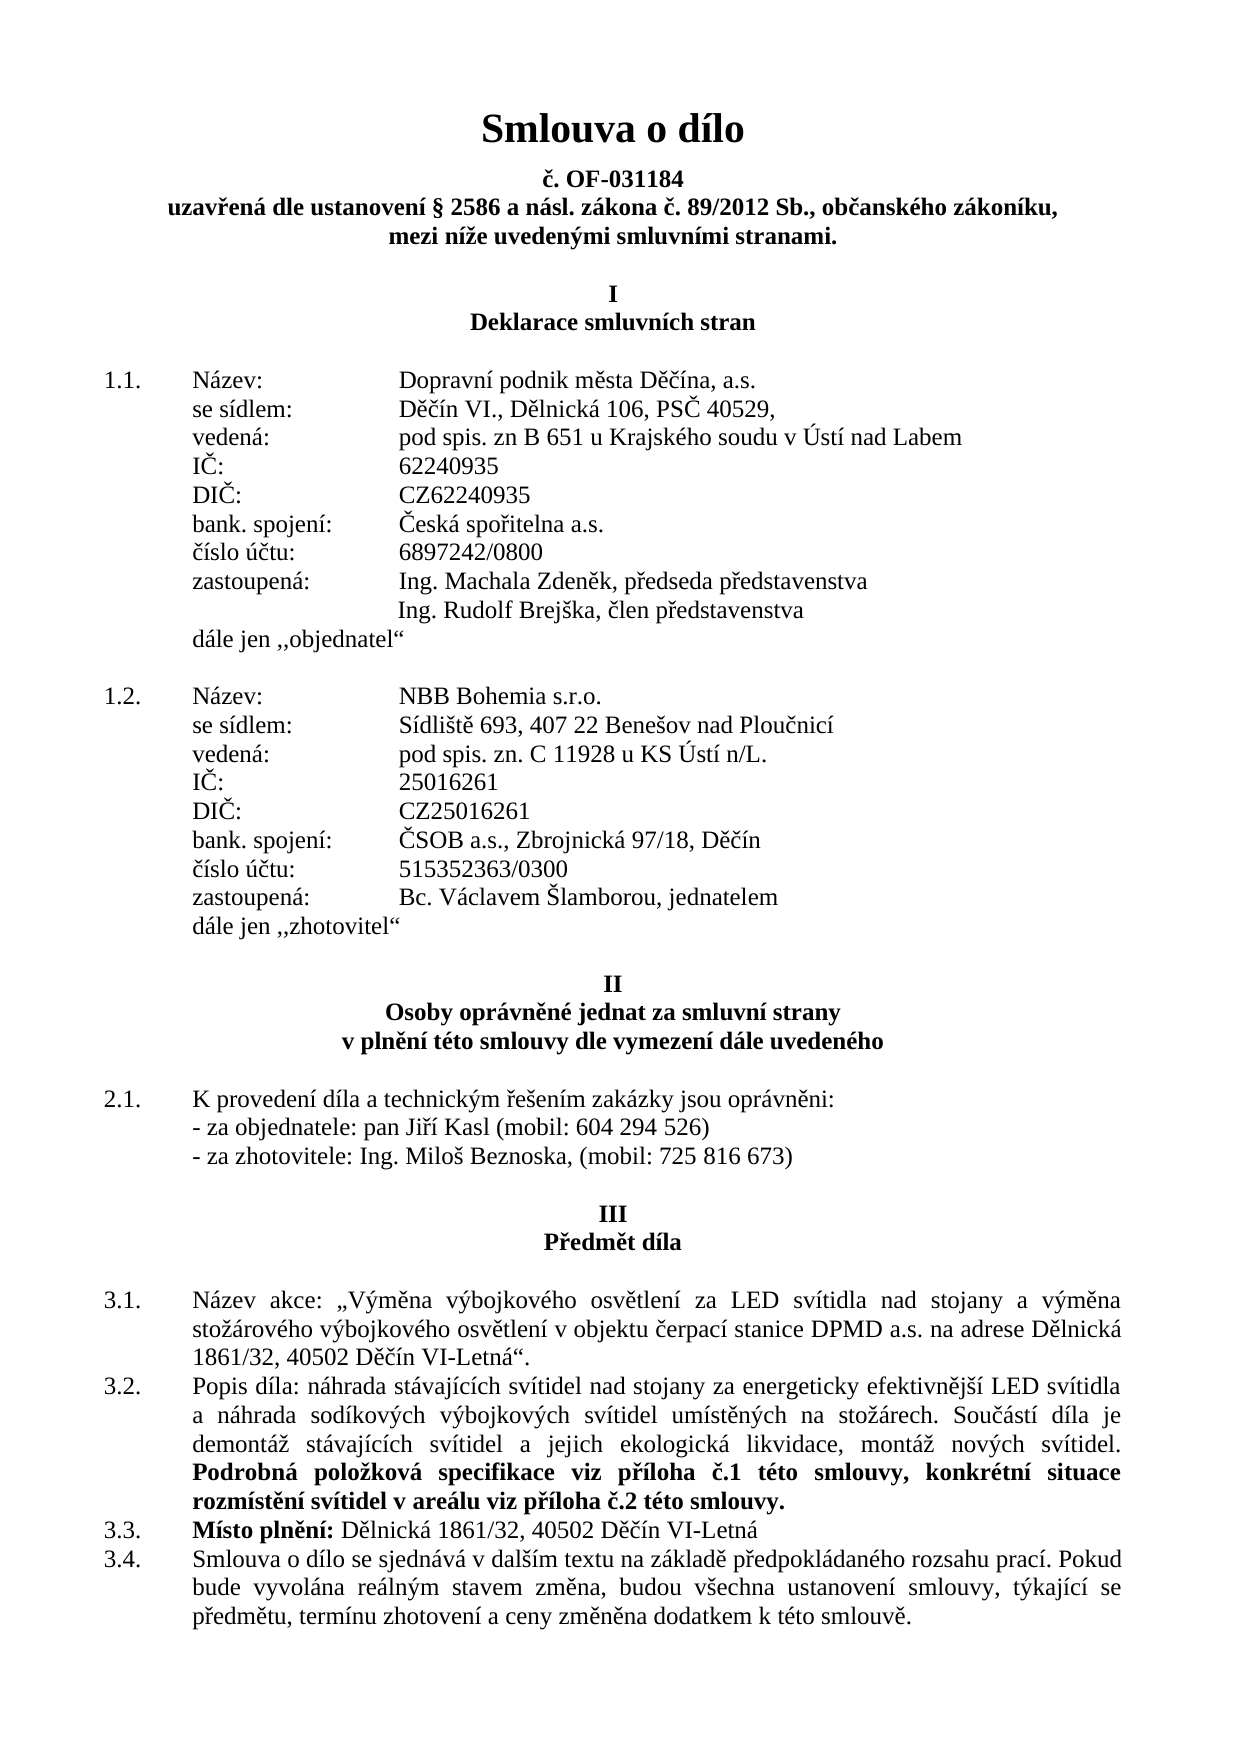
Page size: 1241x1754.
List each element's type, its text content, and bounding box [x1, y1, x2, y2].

text uzavřená dle ustanovení § 2586 a násl. zákona č. 89/2012 Sb., občanského zákoníku, [103, 192, 1122, 221]
text číslo účtu: 6897242/0800 [103, 537, 1122, 566]
text 1.2. Název: NBB Bohemia s.r.o. [103, 681, 1122, 710]
text vedená: pod spis. zn. C 11928 u KS Ústí n/L. [103, 739, 1122, 767]
text IČ: 25016261 [103, 767, 1122, 796]
text Předmět díla [103, 1227, 1122, 1256]
text 3.4. Smlouva o dílo se sjednává v dalším textu na základě předpokládaného rozsahu prací. Pokud bude vyvolána reálným stavem změna, budou všechna ustanovení smlouvy, týkající se předmětu, termínu zhotovení a ceny změněna dodatkem k této smlouvě. [103, 1544, 1122, 1630]
text Deklarace smluvních stran [103, 307, 1122, 336]
text 3.3. Místo plnění: Dělnická 1861/32, 40502 Děčín VI-Letná [103, 1515, 1122, 1544]
text II [103, 969, 1122, 997]
text bank. spojení: Česká spořitelna a.s. [103, 509, 1122, 537]
text Ing. Rudolf Brejška, člen představenstva [103, 595, 1122, 624]
text 3.2. Popis díla: náhrada stávajících svítidel nad stojany za energeticky efektivnější LED svítidla a náhrada sodíkových výbojkových svítidel umístěných na stožárech. Součástí díla je demontáž stávajících svítidel a jejich ekologická likvidace, montáž nových svítidel. Podrobná položková specifikace viz příloha č.1 této smlouvy, konkrétní situace rozmístění svítidel v areálu viz příloha č.2 této smlouvy. [103, 1371, 1122, 1515]
text č. OF-031184 [103, 164, 1122, 192]
text dále jen ,,zhotovitel“ [103, 911, 1122, 940]
text vedená: pod spis. zn B 651 u Krajského soudu v Ústí nad Labem [103, 422, 1122, 451]
text zastoupená: Bc. Václavem Šlamborou, jednatelem [103, 882, 1122, 911]
text 2.1. K provedení díla a technickým řešením zakázky jsou oprávněni: [103, 1084, 1122, 1112]
text 3.1. Název akce: „Výměna výbojkového osvětlení za LED svítidla nad stojany a výměna stožárového výbojkového osvětlení v objektu čerpací stanice DPMD a.s. na adrese Dělnická 1861/32, 40502 Děčín VI-Letná“. [103, 1285, 1122, 1371]
text DIČ: CZ62240935 [103, 480, 1122, 509]
text I [103, 279, 1122, 307]
text III [103, 1199, 1122, 1227]
text - za objednatele: pan Jiří Kasl (mobil: 604 294 526) [103, 1112, 1122, 1141]
text číslo účtu: 515352363/0300 [103, 854, 1122, 882]
text se sídlem: Děčín VI., Dělnická 106, PSČ 40529, [103, 394, 1122, 422]
text - za zhotovitele: Ing. Miloš Beznoska, (mobil: 725 816 673) [103, 1141, 1122, 1170]
text IČ: 62240935 [103, 451, 1122, 480]
text Osoby oprávněné jednat za smluvní strany [103, 997, 1122, 1026]
text 1.1. Název: Dopravní podnik města Děčína, a.s. [103, 365, 1122, 394]
text DIČ: CZ25016261 [103, 796, 1122, 825]
text mezi níže uvedenými smluvními stranami. [103, 221, 1122, 250]
text zastoupená: Ing. Machala Zdeněk, předseda představenstva [103, 566, 1122, 595]
text dále jen ,,objednatel“ [103, 624, 1122, 652]
text se sídlem: Sídliště 693, 407 22 Benešov nad Ploučnicí [103, 710, 1122, 739]
text Smlouva o dílo [103, 103, 1122, 151]
text bank. spojení: ČSOB a.s., Zbrojnická 97/18, Děčín [103, 825, 1122, 854]
text v plnění této smlouvy dle vymezení dále uvedeného [103, 1026, 1122, 1055]
